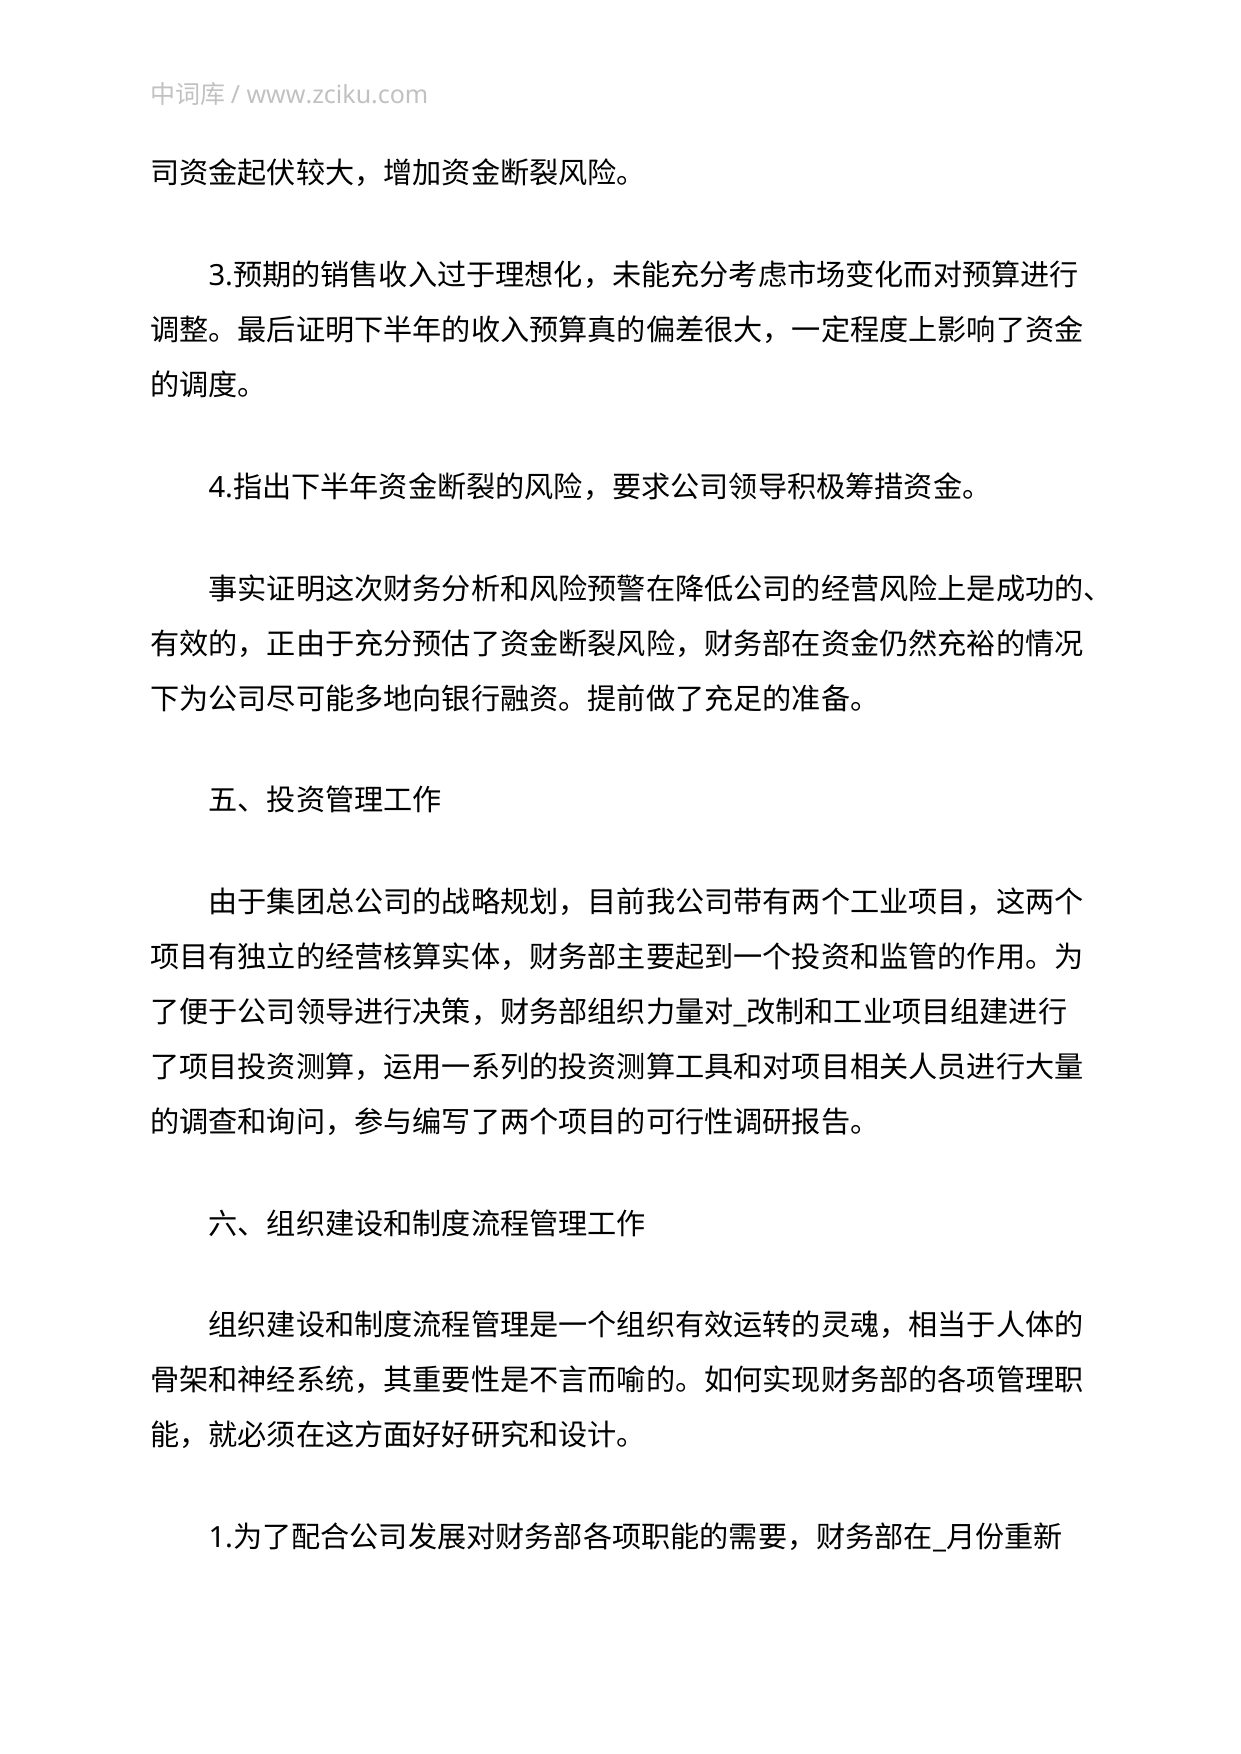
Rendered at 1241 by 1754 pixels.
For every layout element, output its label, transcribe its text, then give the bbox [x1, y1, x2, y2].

text 由于集团总公司的战略规划，目前我公司带有两个工业项目，这两个项目有独立的经营核算实体，财务部主要起到一个投资和监管的作用。为了便于公司领导进行决策，财务部组织力量对_改制和工业项目组建进行了项目投资测算，运用一系列的投资测算工具和对项目相关人员进行大量的调查和询问，参与编写了两个项目的可行性调研报告。 [150, 879, 1090, 1141]
text 五、投资管理工作 [150, 777, 1090, 819]
text 组织建设和制度流程管理是一个组织有效运转的灵魂，相当于人体的骨架和神经系统，其重要性是不言而喻的。如何实现财务部的各项管理职能，就必须在这方面好好研究和设计。 [150, 1302, 1090, 1454]
text 事实证明这次财务分析和风险预警在降低公司的经营风险上是成功的、有效的，正由于充分预估了资金断裂风险，财务部在资金仍然充裕的情况下为公司尽可能多地向银行融资。提前做了充足的准备。 [150, 565, 1090, 717]
text 六、组织建设和制度流程管理工作 [150, 1200, 1090, 1242]
text 3.预期的销售收入过于理想化，未能充分考虑市场变化而对预算进行调整。最后证明下半年的收入预算真的偏差很大，一定程度上影响了资金的调度。 [150, 252, 1090, 404]
text 4.指出下半年资金断裂的风险，要求公司领导积极筹措资金。 [150, 463, 1090, 506]
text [150, 1513, 1090, 1556]
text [150, 150, 1090, 192]
